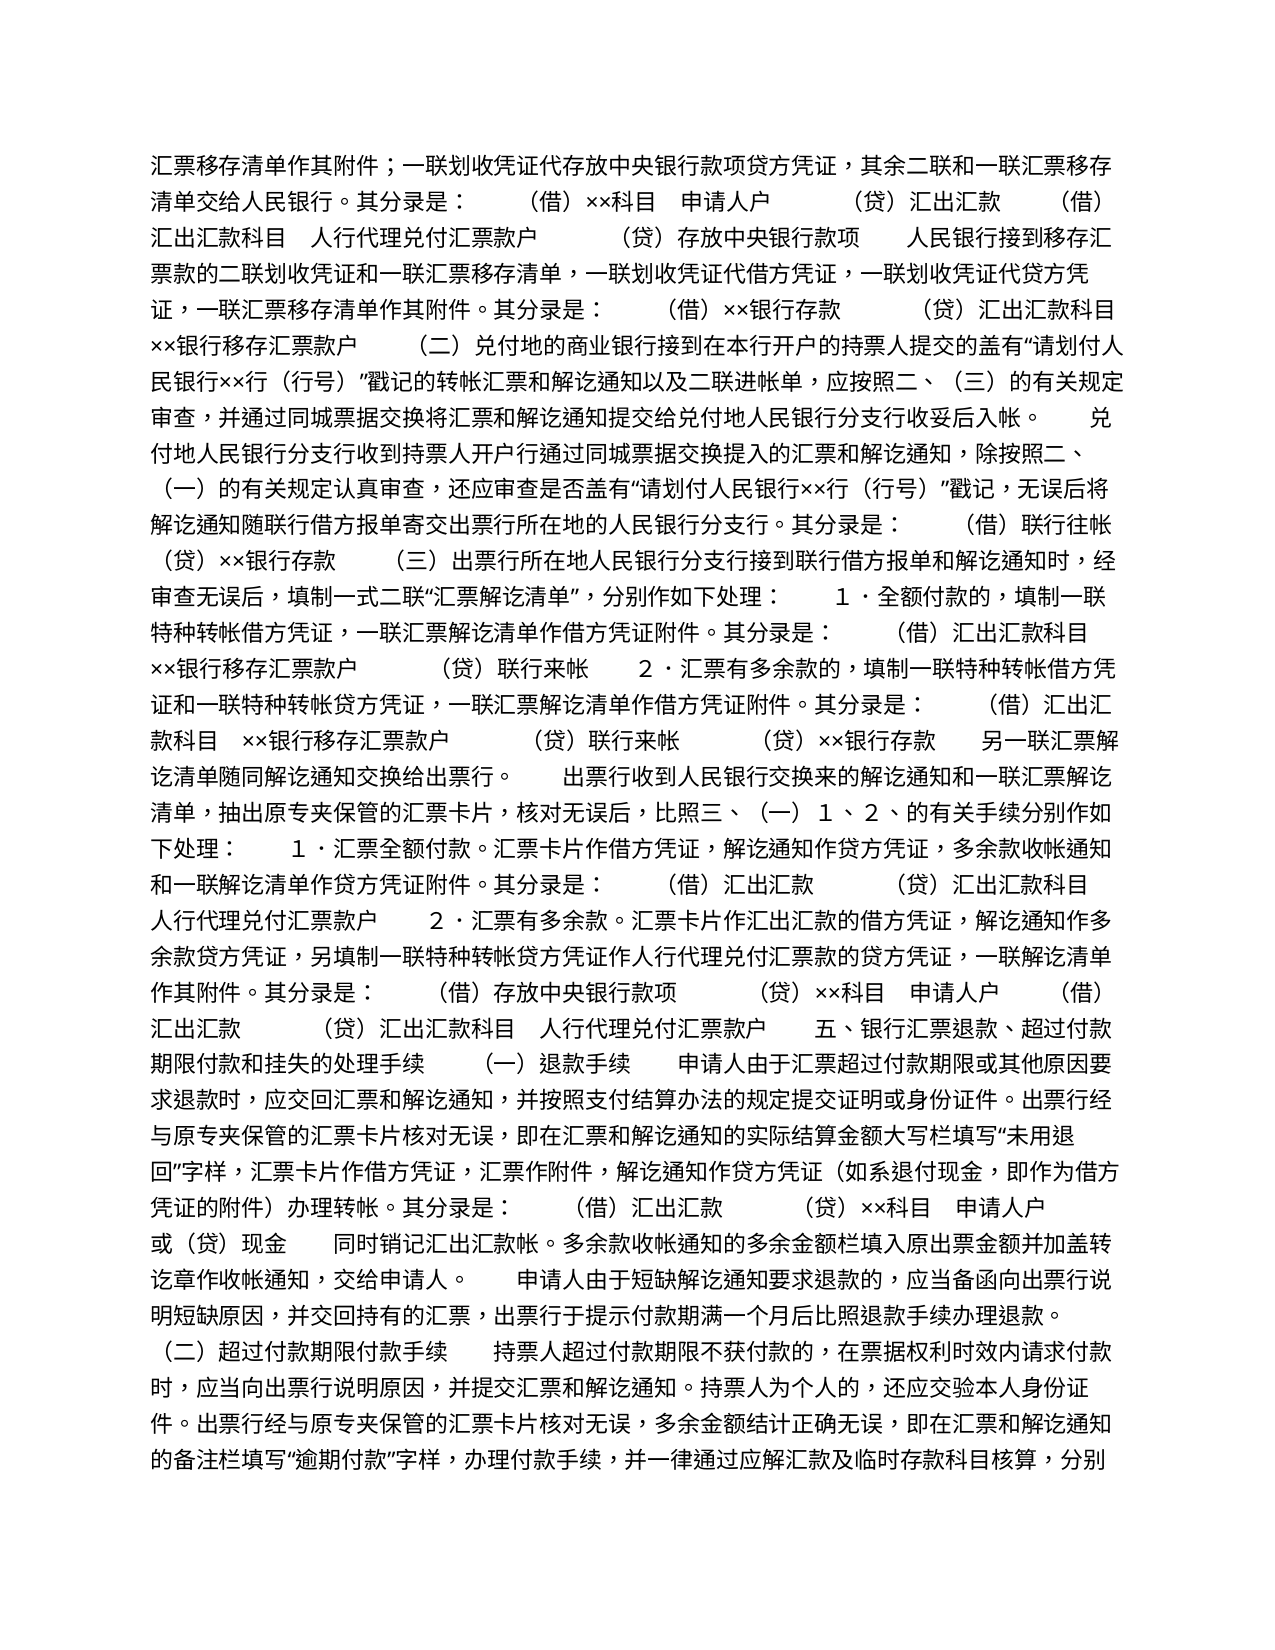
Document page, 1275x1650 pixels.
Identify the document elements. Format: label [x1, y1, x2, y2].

text [150, 150, 1125, 1475]
